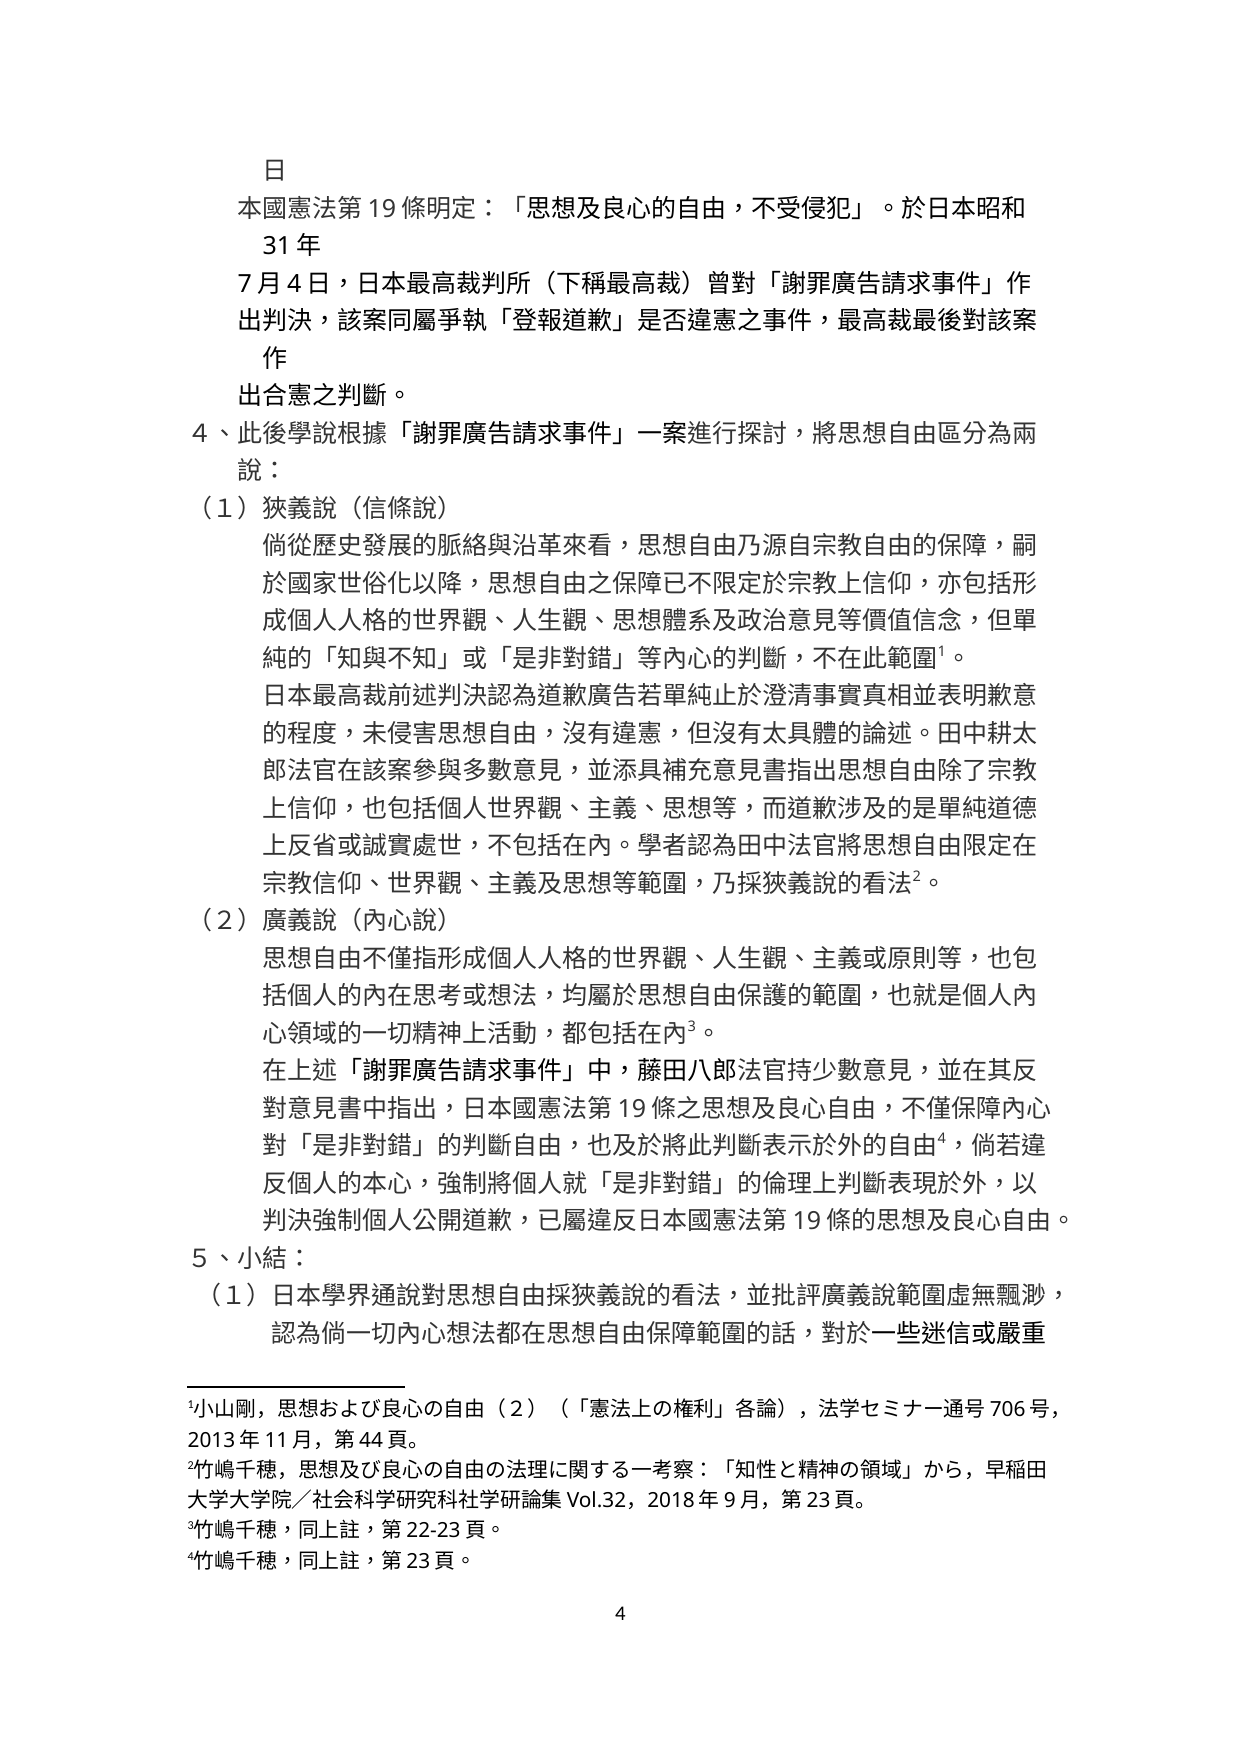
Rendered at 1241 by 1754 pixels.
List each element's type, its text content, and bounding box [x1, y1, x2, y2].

text （１）狹義說（信條說） [187, 487, 1053, 525]
text 倘從歷史發展的脈絡與沿革來看，思想自由乃源自宗教自由的保障，嗣於國家世俗化以降，思想自由之保障已不限定於宗教上信仰，亦包括形成個人人格的世界觀、人生觀、思想體系及政治意見等價值信念，但單純的「知與不知」或「是非對錯」等內心的判斷，不在此範圍。 [262, 525, 1053, 675]
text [187, 150, 1053, 187]
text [196, 1275, 1053, 1350]
text 本國憲法第19條明定：「思想及良心的自由，不受侵犯」。於日本昭和31年 [237, 187, 1053, 262]
text 思想自由不僅指形成個人人格的世界觀、人生觀、主義或原則等，也包括個人的內在思考或想法，均屬於思想自由保護的範圍，也就是個人內心領域的一切精神上活動，都包括在內。 [187, 937, 1053, 1050]
text 出判決，該案同屬爭執「登報道歉」是否違憲之事件，最高裁最後對該案作 [237, 300, 1053, 375]
text 在上述「謝罪廣告請求事件」中，藤田八郎法官持少數意見，並在其反對意見書中指出，日本國憲法第19條之思想及良心自由，不僅保障內心對「是非對錯」的判斷自由，也及於將此判斷表示於外的自由，倘若違反個人的本心，強制將個人就「是非對錯」的倫理上判斷表現於外，以判決強制個人公開道歉，已屬違反日本國憲法第19條的思想及良心自由。 [187, 1050, 1053, 1237]
text 說： [237, 450, 1053, 487]
text （２）廣義說（內心說） [187, 900, 1053, 937]
text ４、此後學說根據「謝罪廣告請求事件」一案進行探討，將思想自由區分為兩 [187, 412, 1053, 450]
text 日本最高裁前述判決認為道歉廣告若單純止於澄清事實真相並表明歉意的程度，未侵害思想自由，沒有違憲，但沒有太具體的論述。田中耕太郎法官在該案參與多數意見，並添具補充意見書指出思想自由除了宗教上信仰，也包括個人世界觀、主義、思想等，而道歉涉及的是單純道德上反省或誠實處世，不包括在內。學者認為田中法官將思想自由限定在宗教信仰、世界觀、主義及思想等範圍，乃採狹義說的看法。 [262, 675, 1053, 900]
text 7月4日，日本最高裁判所（下稱最高裁）曾對「謝罪廣告請求事件」作 [237, 262, 1053, 300]
text ５、小結： [187, 1237, 1053, 1275]
text 出合憲之判斷。 [237, 375, 1053, 412]
